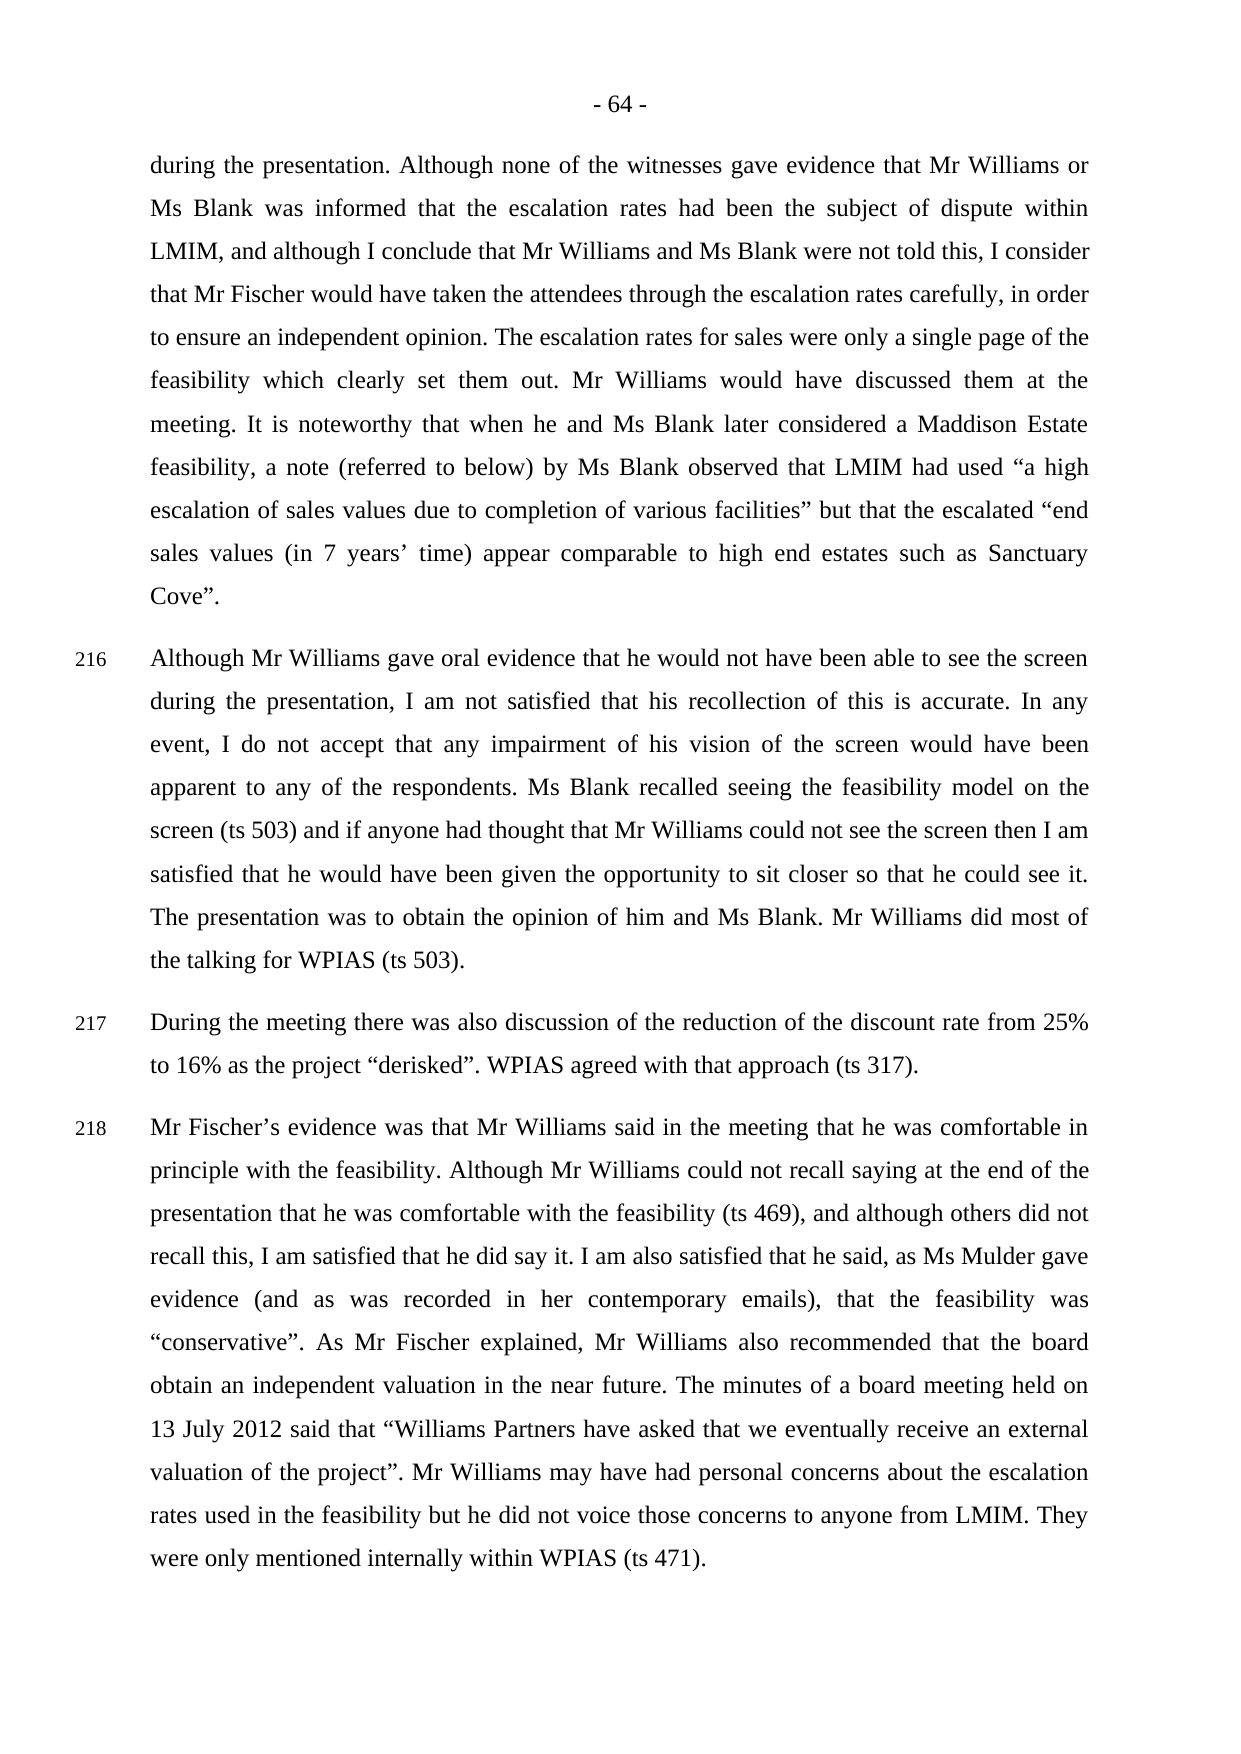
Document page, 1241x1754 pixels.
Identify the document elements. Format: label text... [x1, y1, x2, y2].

text During the meeting there was also discussion of the reduction of the discount rate from 25% to 16% as the project “derisked”. WPIAS agreed with that approach (ts 317). [75, 1007, 1090, 1079]
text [75, 150, 1090, 610]
text Although Mr Williams gave oral evidence that he would not have been able to see the screen during the presentation, I am not satisfied that his recollection of this is accurate. In any event, I do not accept that any impairment of his vision of the screen would have been apparent to any of the respondents. Ms Blank recalled seeing the feasibility model on the screen (ts 503) and if anyone had thought that Mr Williams could not see the screen then I am satisfied that he would have been given the opportunity to sit closer so that he could see it. The presentation was to obtain the opinion of him and Ms Blank. Mr Williams did most of the talking for WPIAS (ts 503). [75, 643, 1090, 974]
text Mr Fischer’s evidence was that Mr Williams said in the meeting that he was comfortable in principle with the feasibility. Although Mr Williams could not recall saying at the end of the presentation that he was comfortable with the feasibility (ts 469), and although others did not recall this, I am satisfied that he did say it. I am also satisfied that he said, as Ms Mulder gave evidence (and as was recorded in her contemporary emails), that the feasibility was “conservative”. As Mr Fischer explained, Mr Williams also recommended that the board obtain an independent valuation in the near future. The minutes of a board meeting held on 13 July 2012 said that “Williams Partners have asked that we eventually receive an external valuation of the project”. Mr Williams may have had personal concerns about the escalation rates used in the feasibility but he did not voice those concerns to anyone from LMIM. They were only mentioned internally within WPIAS (ts 471). [75, 1112, 1090, 1572]
